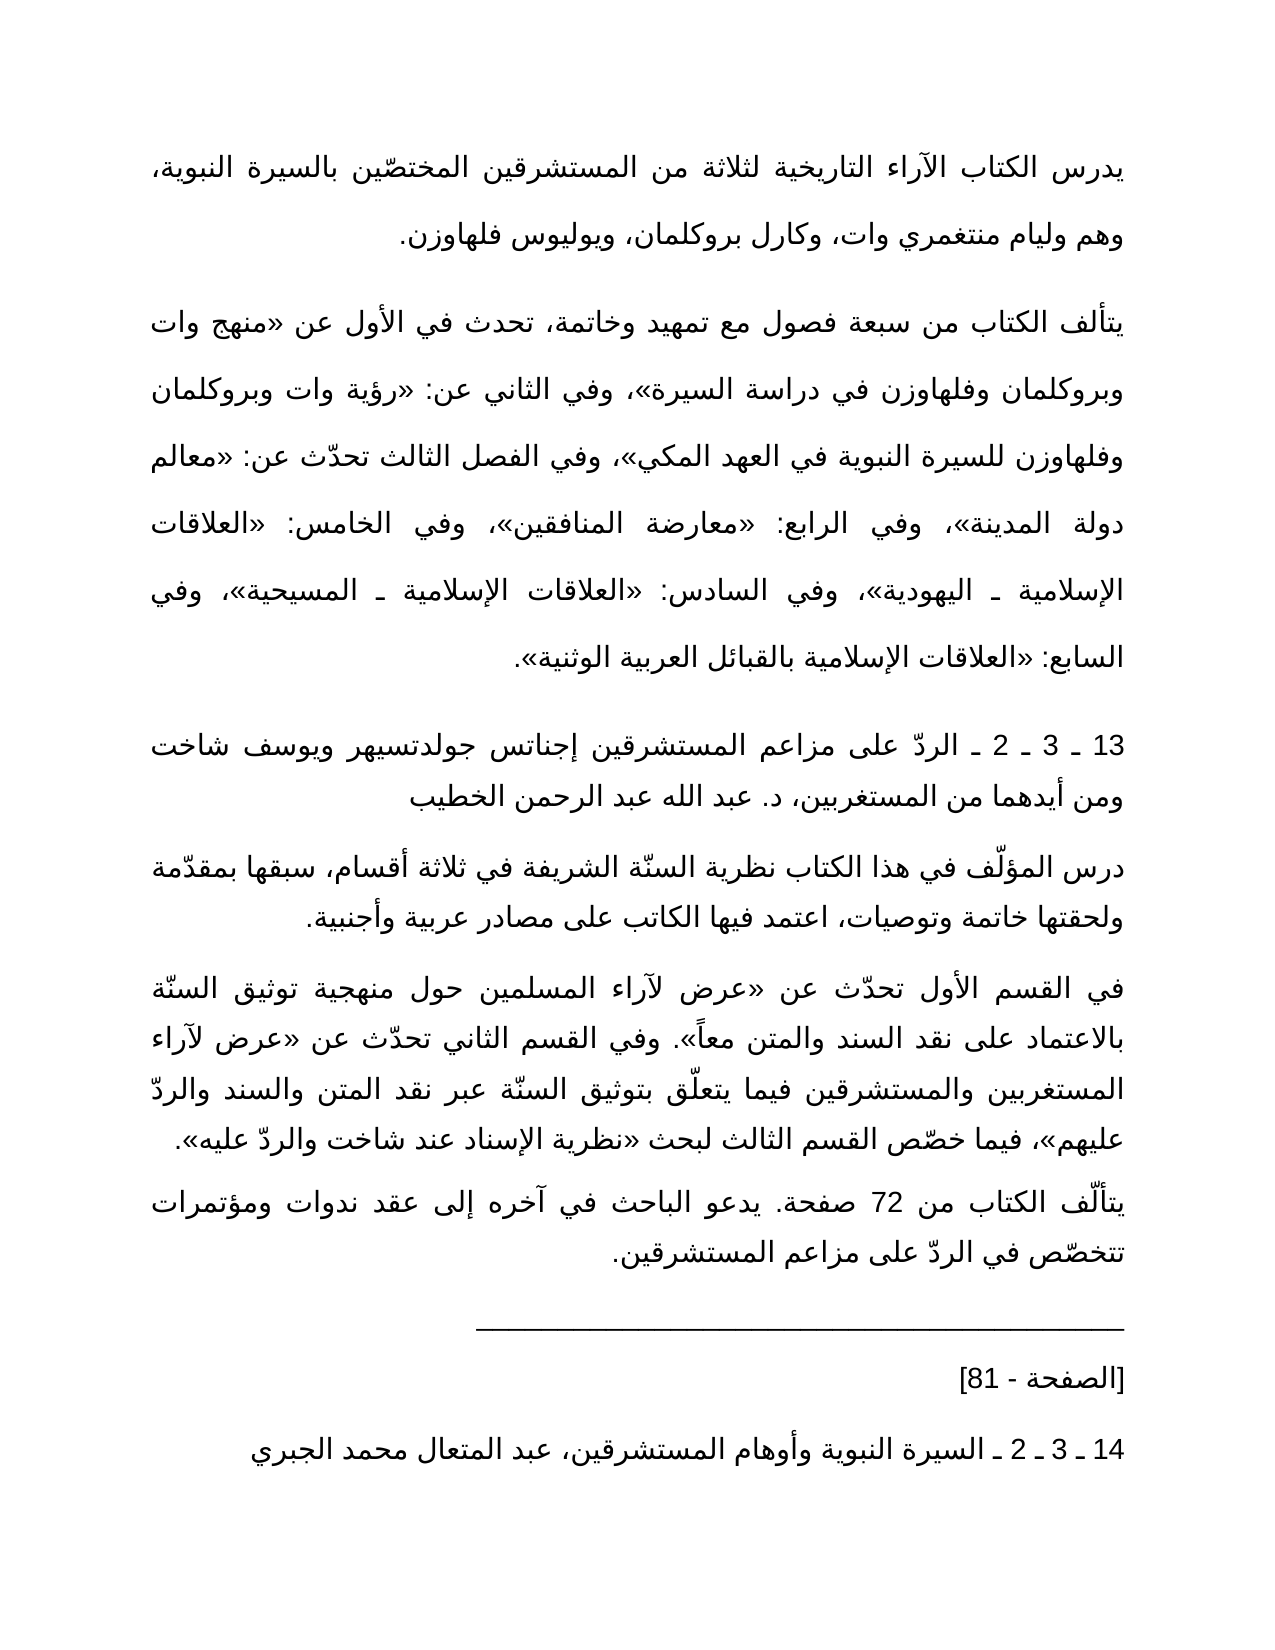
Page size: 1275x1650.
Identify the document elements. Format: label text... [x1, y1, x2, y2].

text درس المؤلّف في هذا الكتاب نظرية السنّة الشريفة في ثلاثة أقسام، سبقها بمقدّمة ولحقتها خاتمة وتوصيات، اعتمد فيها الكاتب على مصادر عربية وأجنبية. [150, 850, 1125, 934]
text يتألّف الكتاب من 72 صفحة. يدعو الباحث في آخره إلى عقد ندوات ومؤتمرات تتخصّص في الردّ على مزاعم المستشرقين. [150, 1185, 1125, 1269]
text ________________________________________ [150, 1298, 1125, 1332]
text [الصفحة - 81] [150, 1361, 1125, 1394]
text يتألف الكتاب من سبعة فصول مع تمهيد وخاتمة، تحدث في الأول عن «منهج وات وبروكلمان وفلهاوزن في دراسة السيرة»، وفي الثاني عن: «رؤية وات وبروكلمان وفلهاوزن للسيرة النبوية في العهد المكي»، وفي الفصل الثالث تحدّث عن: «معالم دولة المدينة»، وفي الرابع: «معارضة المنافقين»، وفي الخامس: «العلاقات الإسلامية ـ اليهودية»، وفي السادس: «العلاقات الإسلامية ـ المسيحية»، وفي السابع: «العلاقات الإسلامية بالقبائل العربية الوثنية». [150, 305, 1125, 674]
text 13 ـ 3 ـ 2 ـ الردّ على مزاعم المستشرقين إجناتس جولدتسيهر ويوسف شاخت ومن أيدهما من المستغربين، د. عبد الله عبد الرحمن الخطيب [150, 728, 1125, 812]
text يدرس الكتاب الآراء التاريخية لثلاثة من المستشرقين المختصّين بالسيرة النبوية، وهم وليام منتغمري وات، وكارل بروكلمان، ويوليوس فلهاوزن. [150, 150, 1125, 251]
text 14 ـ 3 ـ 2 ـ السيرة النبوية وأوهام المستشرقين، عبد المتعال محمد الجبري [150, 1432, 1125, 1466]
text في القسم الأول تحدّث عن «عرض لآراء المسلمين حول منهجية توثيق السنّة بالاعتماد على نقد السند والمتن معاً». وفي القسم الثاني تحدّث عن «عرض لآراء المستغربين والمستشرقين فيما يتعلّق بتوثيق السنّة عبر نقد المتن والسند والردّ عليهم»، فيما خصّص القسم الثالث لبحث «نظرية الإسناد عند شاخت والردّ عليه». [150, 971, 1125, 1156]
